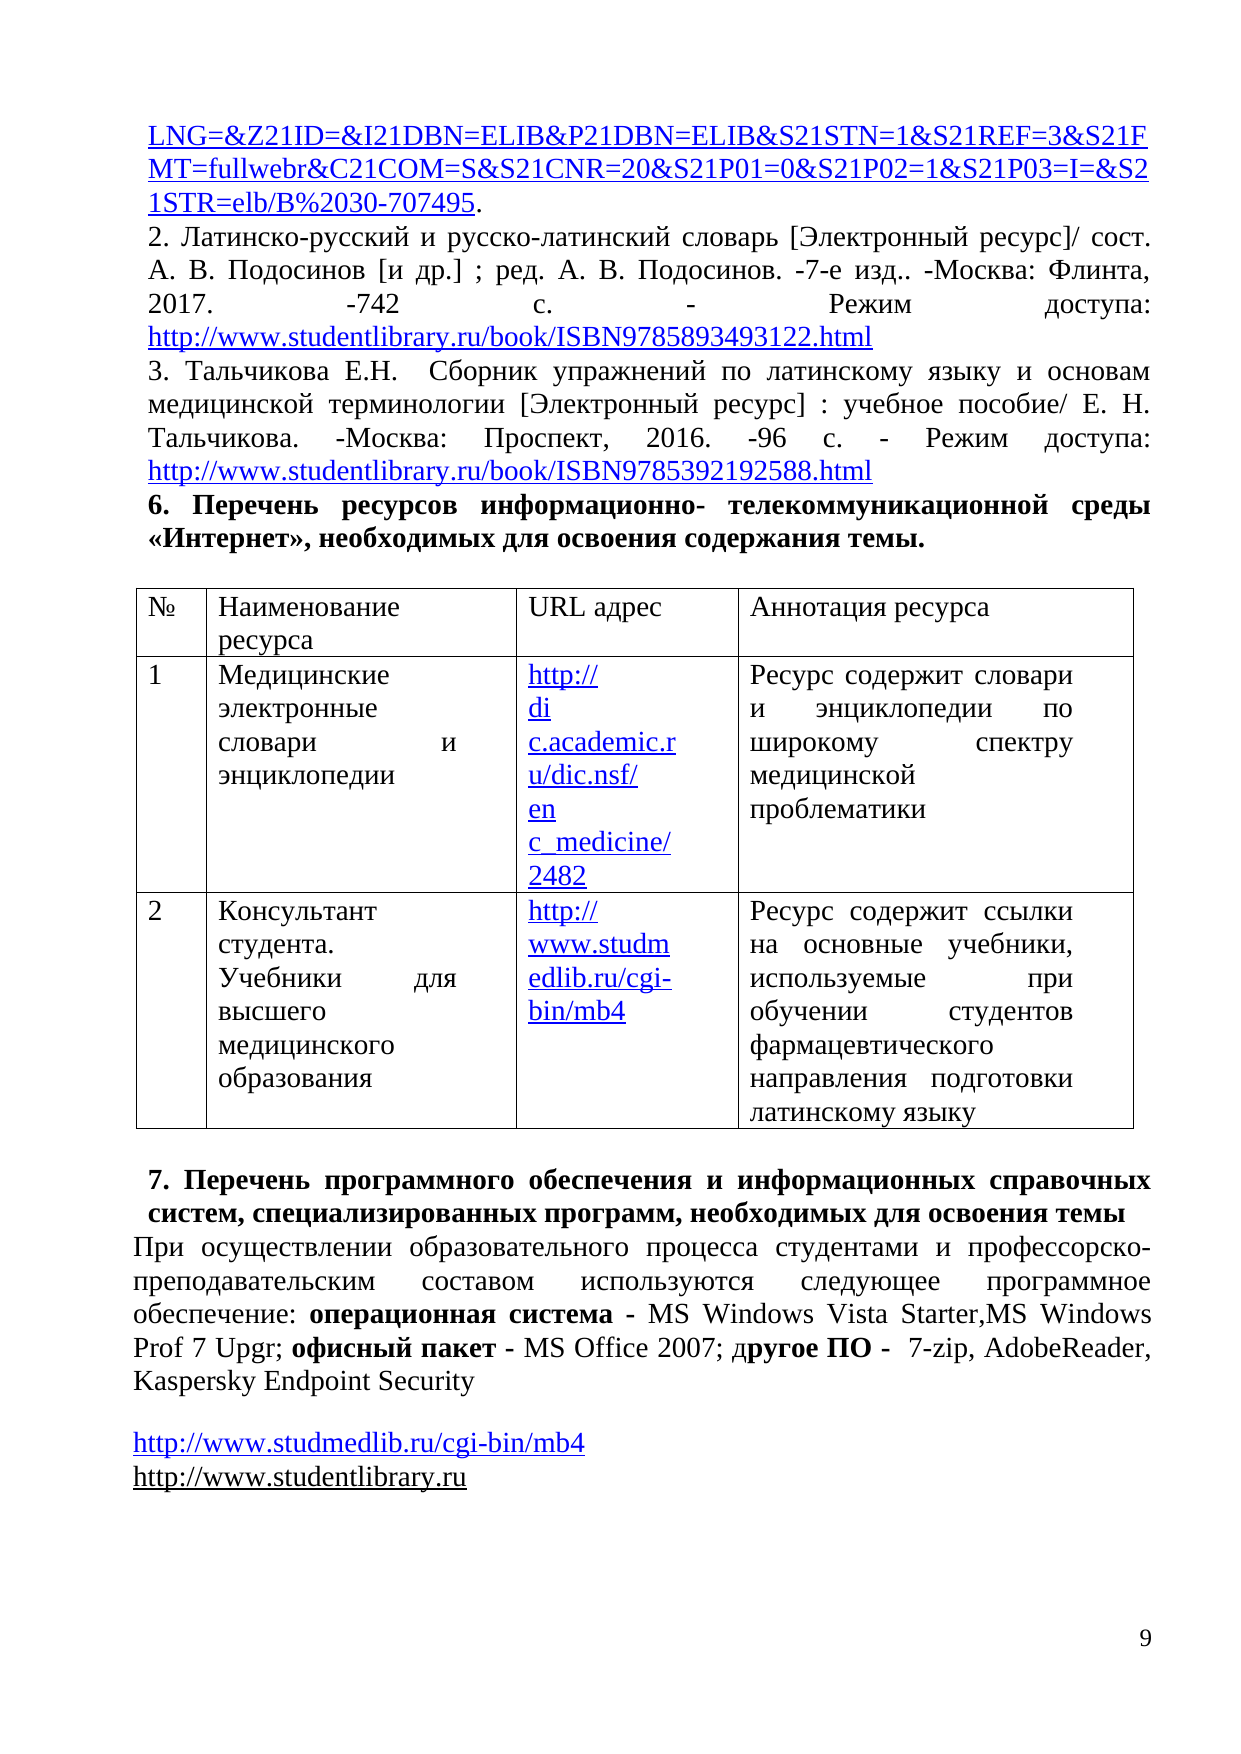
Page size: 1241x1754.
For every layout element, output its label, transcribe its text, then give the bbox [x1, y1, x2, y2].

table_cell 2 [137, 893, 206, 1127]
text 7. Перечень программного обеспечения и информационных справочных систем, специализированных программ, необходимых для освоения темы [148, 1162, 1152, 1229]
text 3. Тальчикова Е.Н. Сборник упражнений по латинскому языку и основам медицинской терминологии [Электронный ресурс] : учебное пособие/ Е. Н. Тальчикова. -Москва: Проспект, 2016. -96 с. - Режим доступа: http://www.studentlibrary.ru/book/ISBN9785392192588.html [148, 353, 1152, 487]
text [148, 118, 1152, 219]
table_cell http://www.studmedlib.ru/cgi-bin/mb4 [517, 893, 738, 1127]
text 6. Перечень ресурсов информационно- телекоммуникационной среды «Интернет», необходимых для освоения содержания темы. [148, 487, 1152, 554]
table_cell http://dic.academic.ru/dic.nsf/enc_medicine/2482 [517, 657, 738, 892]
table_header Наименование ресурса [207, 589, 516, 656]
table_header Аннотация ресурса [739, 589, 1133, 656]
list http://www.studentlibrary.ru [133, 1459, 1152, 1493]
table_cell Консультант студента. Учебники для высшего медицинского образования [207, 893, 516, 1127]
table_cell Медицинские электронные словари и энциклопедии [207, 657, 516, 892]
list При осуществлении образовательного процесса студентами и профессорско-преподавательским составом используются следующее программное обеспечение: операционная система - MS Windows Vista Starter,MS Windows Prof 7 Upgr; офисный пакет - MS Office 2007; другое ПО - 7-zip, AdobeReader, Kaspersky Endpoint Security [133, 1229, 1152, 1397]
table_header № [137, 589, 206, 656]
table_cell 1 [137, 657, 206, 892]
table_cell Ресурс содержит ссылки на основные учебники, используемые при обучении студентов фармацевтического направления подготовки латинскому языку [739, 893, 1133, 1127]
list http://www.studmedlib.ru/cgi-bin/mb4 [133, 1426, 1152, 1459]
table_header URL адрес [517, 589, 738, 656]
table_cell Ресурс содержит словари и энциклопедии по широкому спектру медицинской проблематики [739, 657, 1133, 892]
text 2. Латинско-русский и русско-латинский словарь [Электронный ресурс]/ сост. А. В. Подосинов [и др.] ; ред. А. В. Подосинов. -7-е изд.. -Москва: Флинта, 2017. -742 с. - Режим доступа: http://www.studentlibrary.ru/book/ISBN9785893493122.html [148, 219, 1152, 353]
